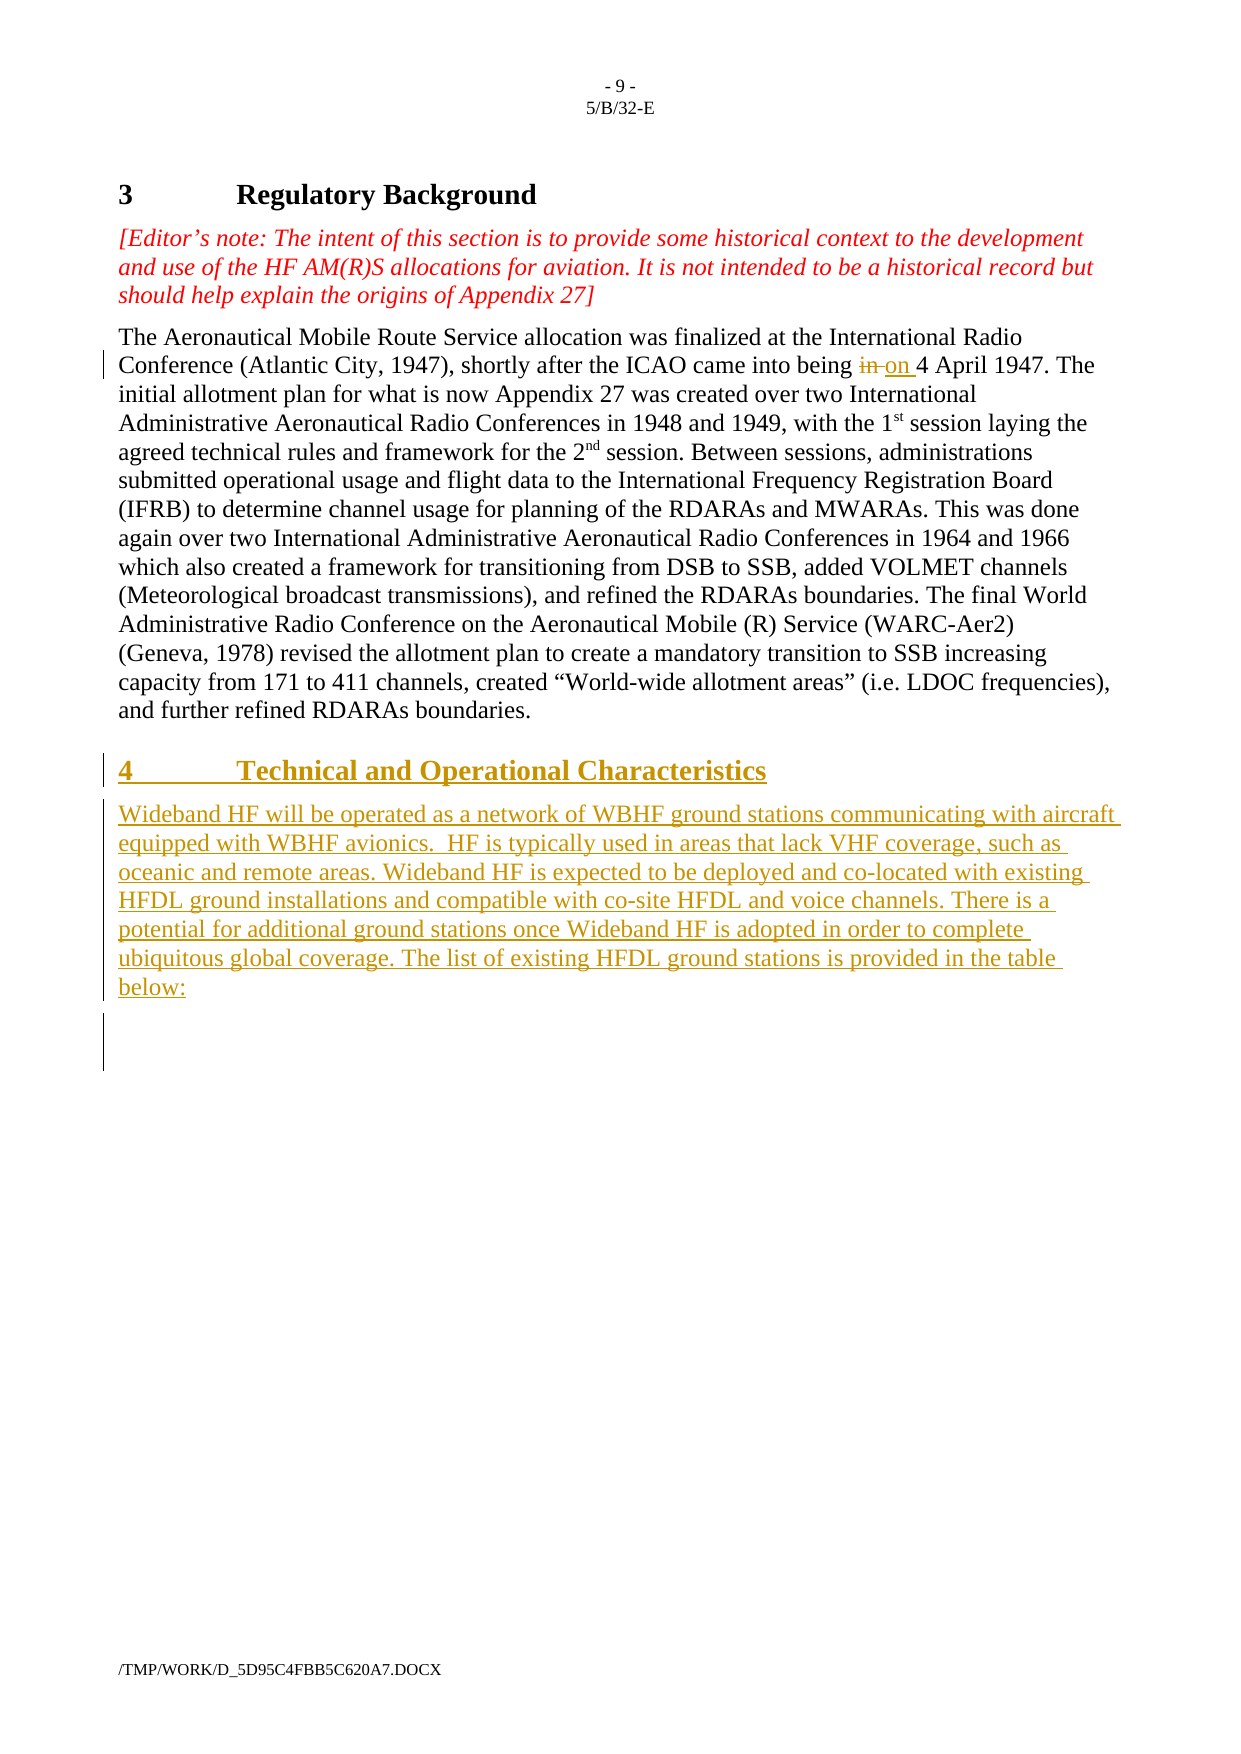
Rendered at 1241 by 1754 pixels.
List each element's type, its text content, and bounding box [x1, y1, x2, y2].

text [Editor’s note: The intent of this section is to provide some historical context to the development and use of the HF AM(R)S allocations for aviation. It is not intended to be a historical record but should help explain the origins of Appendix 27] [118, 223, 1122, 309]
subtitle 3 Regulatory Background [118, 177, 1122, 210]
text The Aeronautical Mobile Route Service allocation was finalized at the International Radio Conference (Atlantic City, 1947), shortly after the ICAO came into being 4 April 1947. The initial allotment plan for what is now Appendix 27 was created over two International Administrative Aeronautical Radio Conferences in 1948 and 1949, with the 1st session laying the agreed technical rules and framework for the 2nd session. Between sessions, administrations submitted operational usage and flight data to the International Frequency Registration Board (IFRB) to determine channel usage for planning of the RDARAs and MWARAs. This was done again over two International Administrative Aeronautical Radio Conferences in 1964 and 1966 which also created a framework for transitioning from DSB to SSB, added VOLMET channels (Meteorological broadcast transmissions), and refined the RDARAs boundaries. The final World Administrative Radio Conference on the Aeronautical Mobile (R) Service (WARC-Aer2) (Geneva, 1978) revised the allotment plan to create a mandatory transition to SSB increasing capacity from 171 to 411 channels, created “World-wide allotment areas” (i.e. LDOC frequencies), and further refined RDARAs boundaries. [118, 322, 1122, 724]
